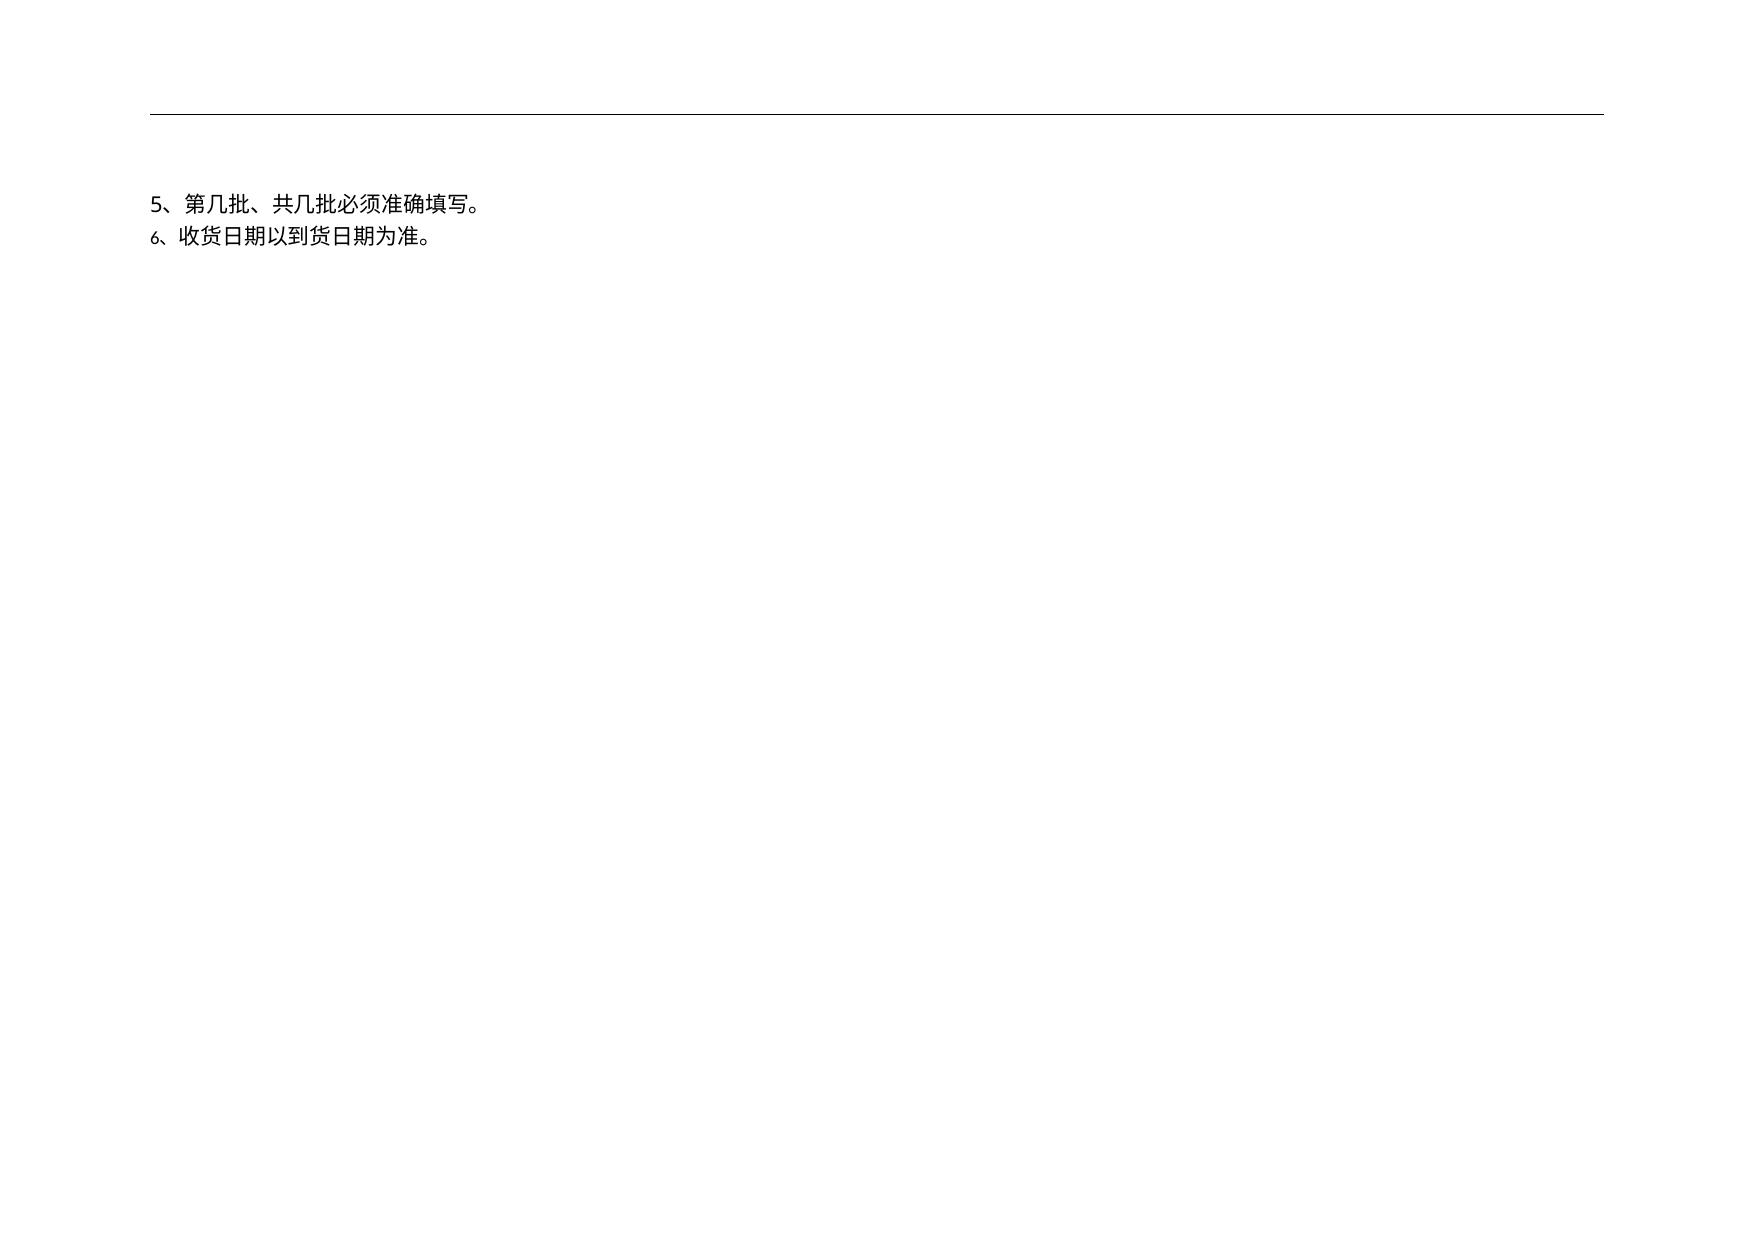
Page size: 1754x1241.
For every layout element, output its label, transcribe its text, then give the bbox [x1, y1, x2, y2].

list 第几批、共几批必须准确填写。 [150, 187, 1604, 219]
list 收货日期以到货日期为准。 [150, 219, 1604, 251]
